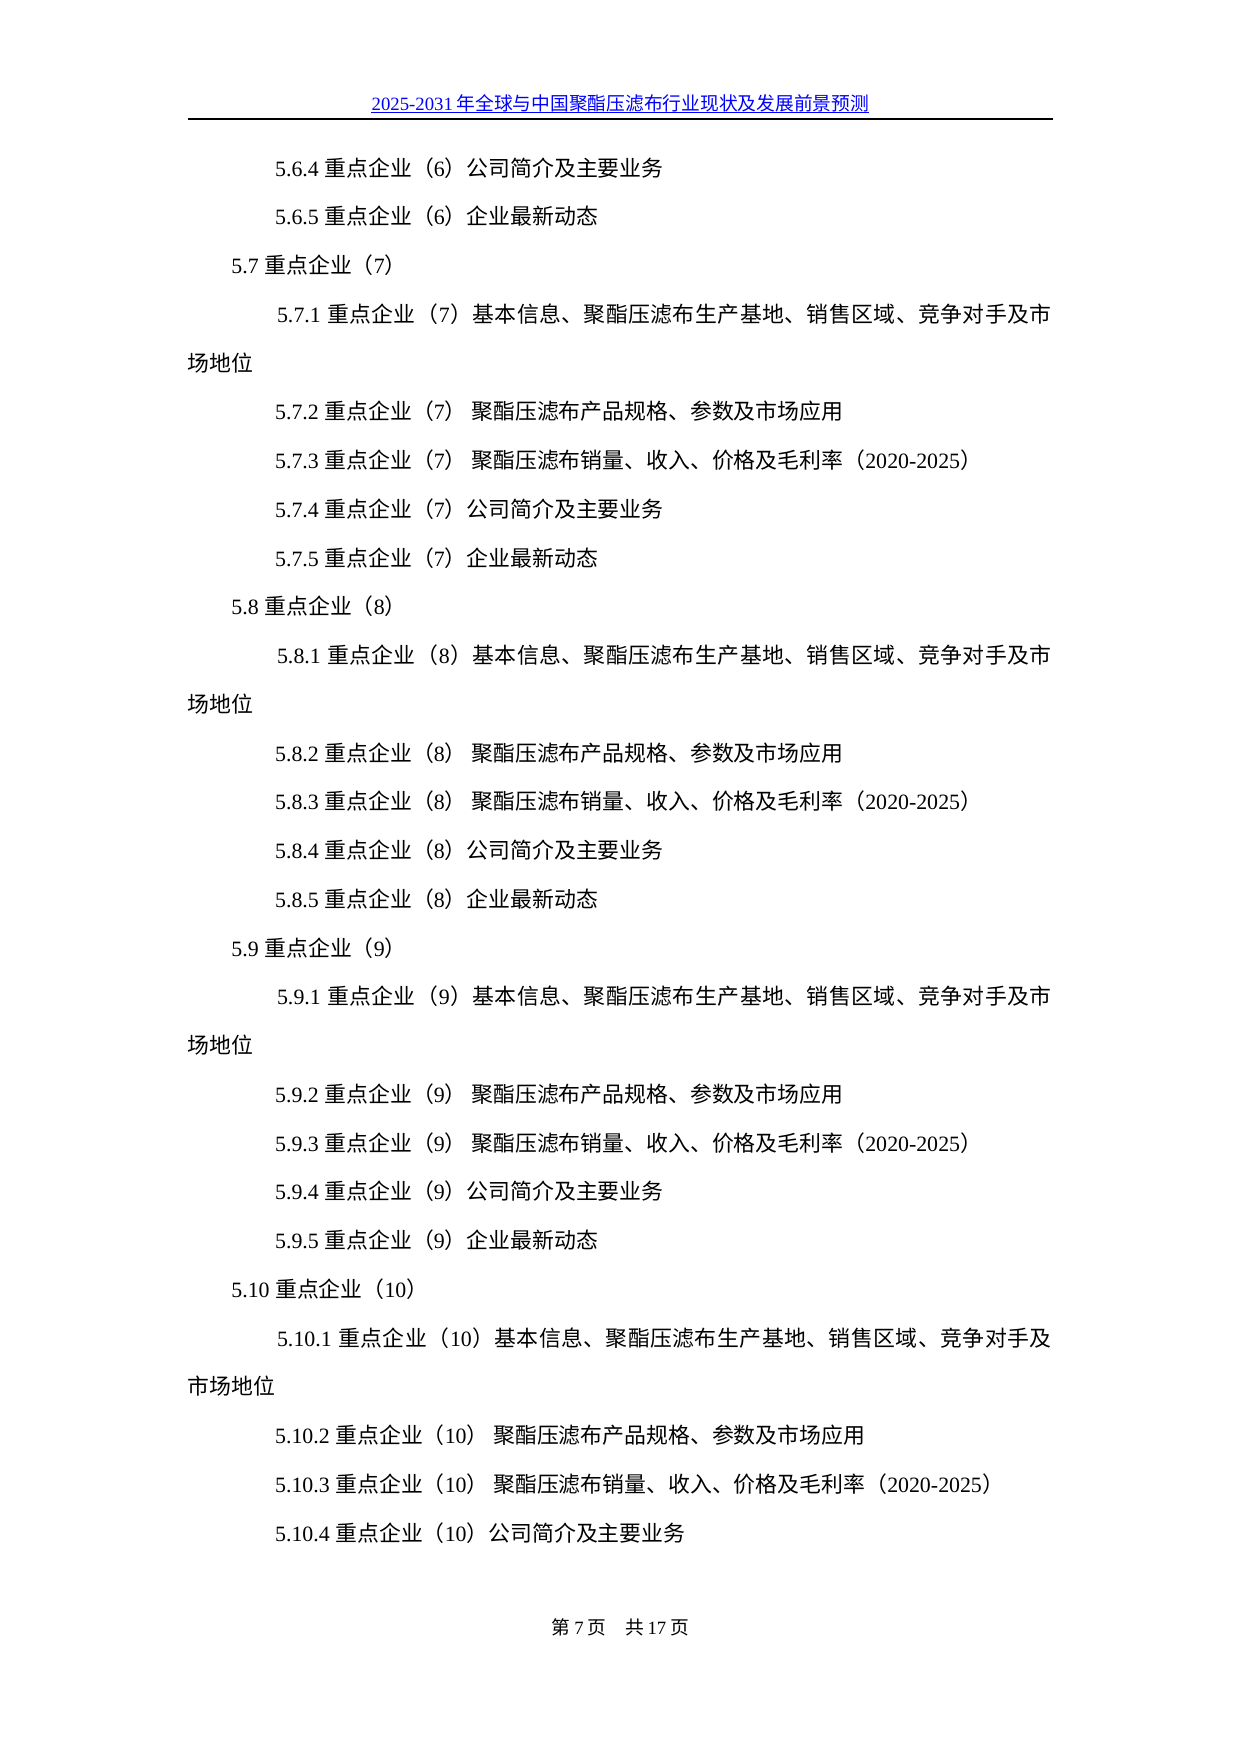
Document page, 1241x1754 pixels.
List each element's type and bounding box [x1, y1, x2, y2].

text [187, 150, 1053, 1548]
